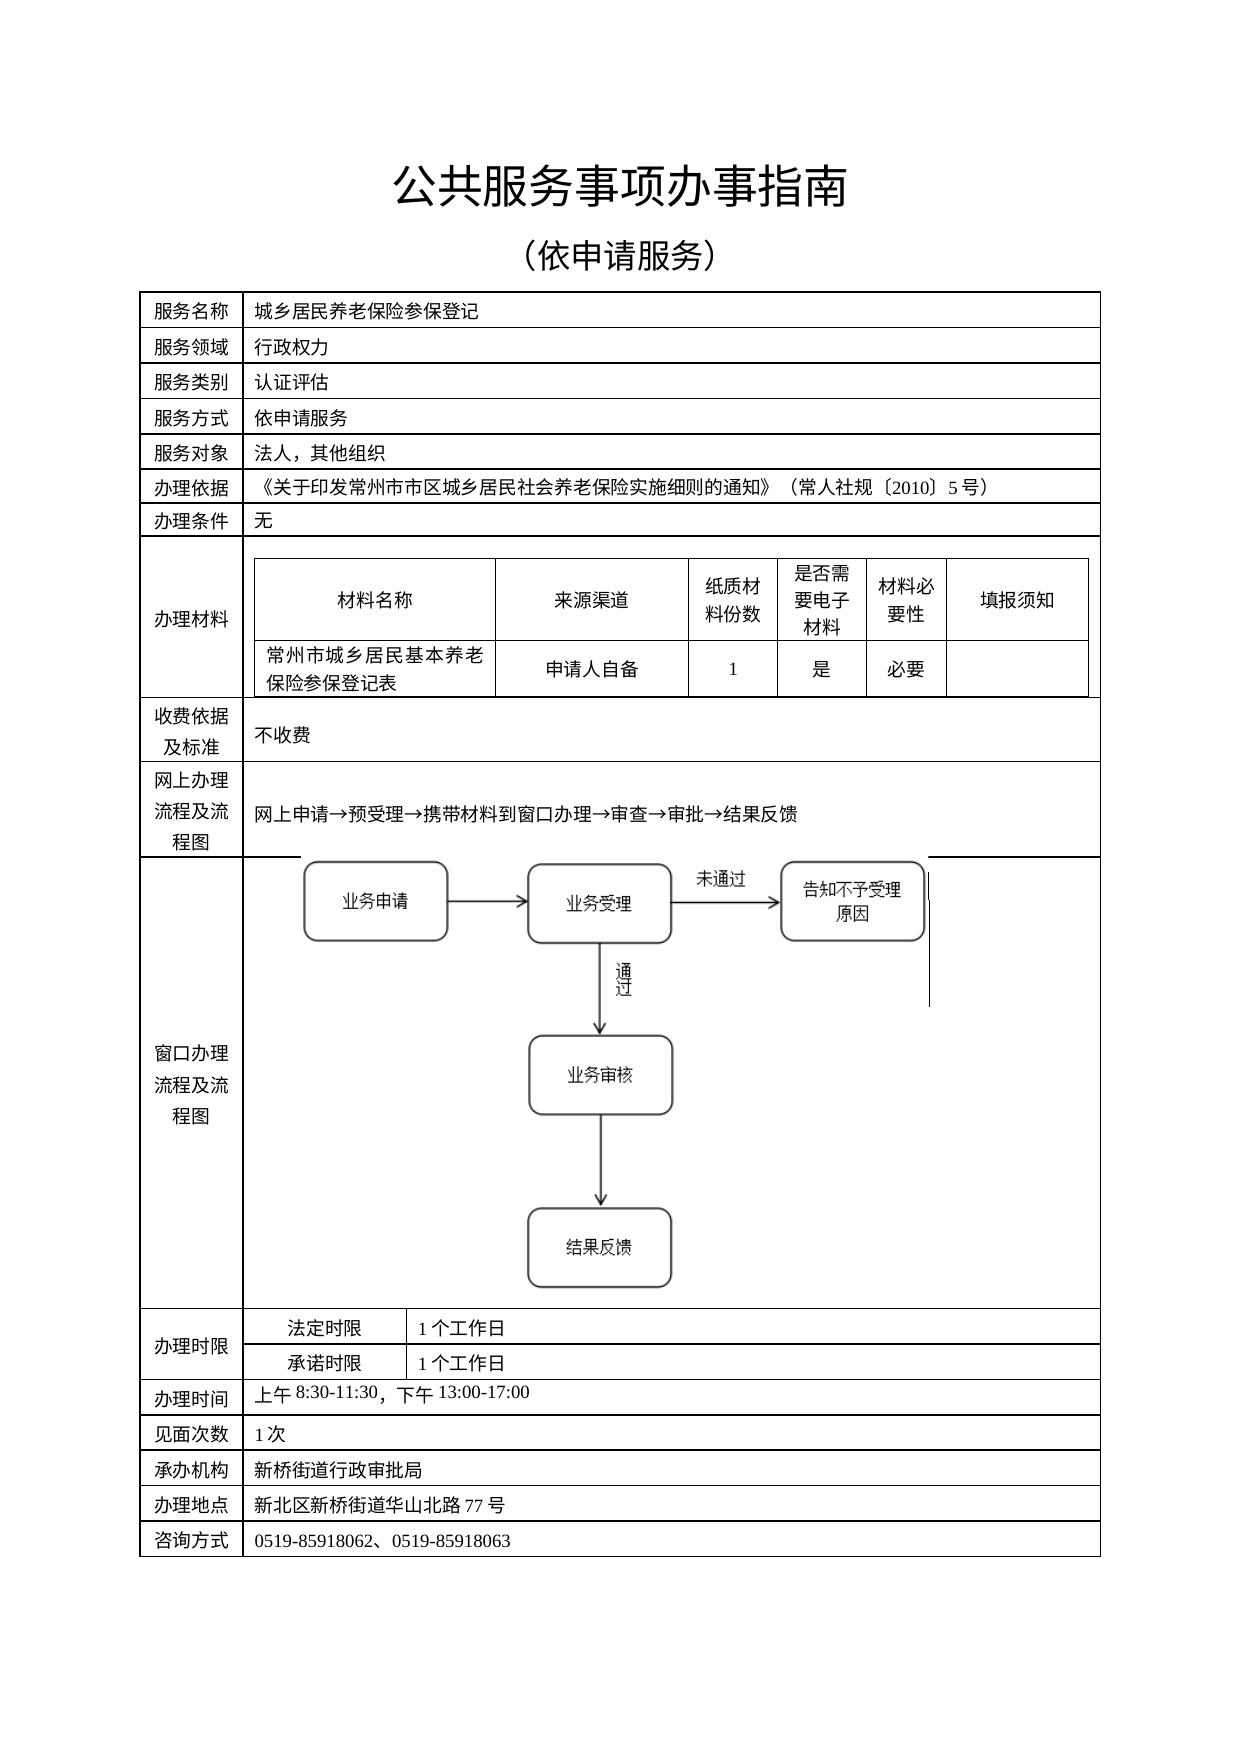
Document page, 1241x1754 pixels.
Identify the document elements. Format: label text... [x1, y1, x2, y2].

text （依申请服务） [187, 227, 1053, 279]
table_cell 1个工作日 [407, 1309, 1100, 1343]
table_header 服务名称 [141, 293, 242, 327]
table_cell 1次 [244, 1416, 1100, 1449]
table_cell 无 [244, 504, 1100, 535]
table_cell 服务对象 [141, 435, 242, 468]
table_cell 见面次数 [141, 1416, 242, 1449]
table_cell 服务类别 [141, 364, 242, 397]
picture [301, 856, 929, 1293]
table_cell 新北区新桥街道华山北路77号 [244, 1486, 1100, 1520]
table_cell 办理材料 [141, 537, 242, 697]
table_cell 承办机构 [141, 1451, 242, 1485]
table_cell 办理时间 [141, 1380, 242, 1414]
table_cell 承诺时限 [244, 1345, 406, 1378]
table_cell 法人，其他组织 [244, 435, 1100, 468]
text 公共服务事项办事指南 [187, 162, 1053, 214]
table_cell 法定时限 [244, 1309, 406, 1343]
table_cell 0519-85918062、0519-85918063 [244, 1522, 1100, 1556]
table_cell 办理时限 [141, 1309, 242, 1378]
table_cell 收费依据及标准 [141, 698, 242, 761]
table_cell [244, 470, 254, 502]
table_cell 咨询方式 [141, 1522, 242, 1556]
table_cell 服务领域 [141, 328, 242, 362]
table_cell 依申请服务 [244, 399, 1100, 433]
table_cell 行政权力 [244, 328, 1100, 362]
table_cell 上午8:30-11:30，下午13:00-17:00 [244, 1380, 1100, 1414]
table_cell 网上申请→预受理→携带材料到窗口办理→审查→审批→结果反馈 [244, 762, 1100, 856]
table_cell [244, 858, 1100, 1308]
table_cell 新桥街道行政审批局 [244, 1451, 1100, 1485]
table_cell 服务方式 [141, 399, 242, 433]
table_cell 办理地点 [141, 1486, 242, 1520]
table_cell 办理条件 [141, 504, 242, 535]
table_cell 不收费 [244, 698, 1100, 761]
table_cell 窗口办理流程及流程图 [141, 858, 242, 1308]
table_cell 1个工作日 [407, 1345, 1100, 1378]
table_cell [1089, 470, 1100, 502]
table_header 城乡居民养老保险参保登记 [244, 293, 1100, 327]
table_cell [244, 537, 1100, 697]
table_cell 认证评估 [244, 364, 1100, 397]
table_cell 网上办理流程及流程图 [141, 762, 242, 856]
table_cell 办理依据 [141, 470, 242, 502]
